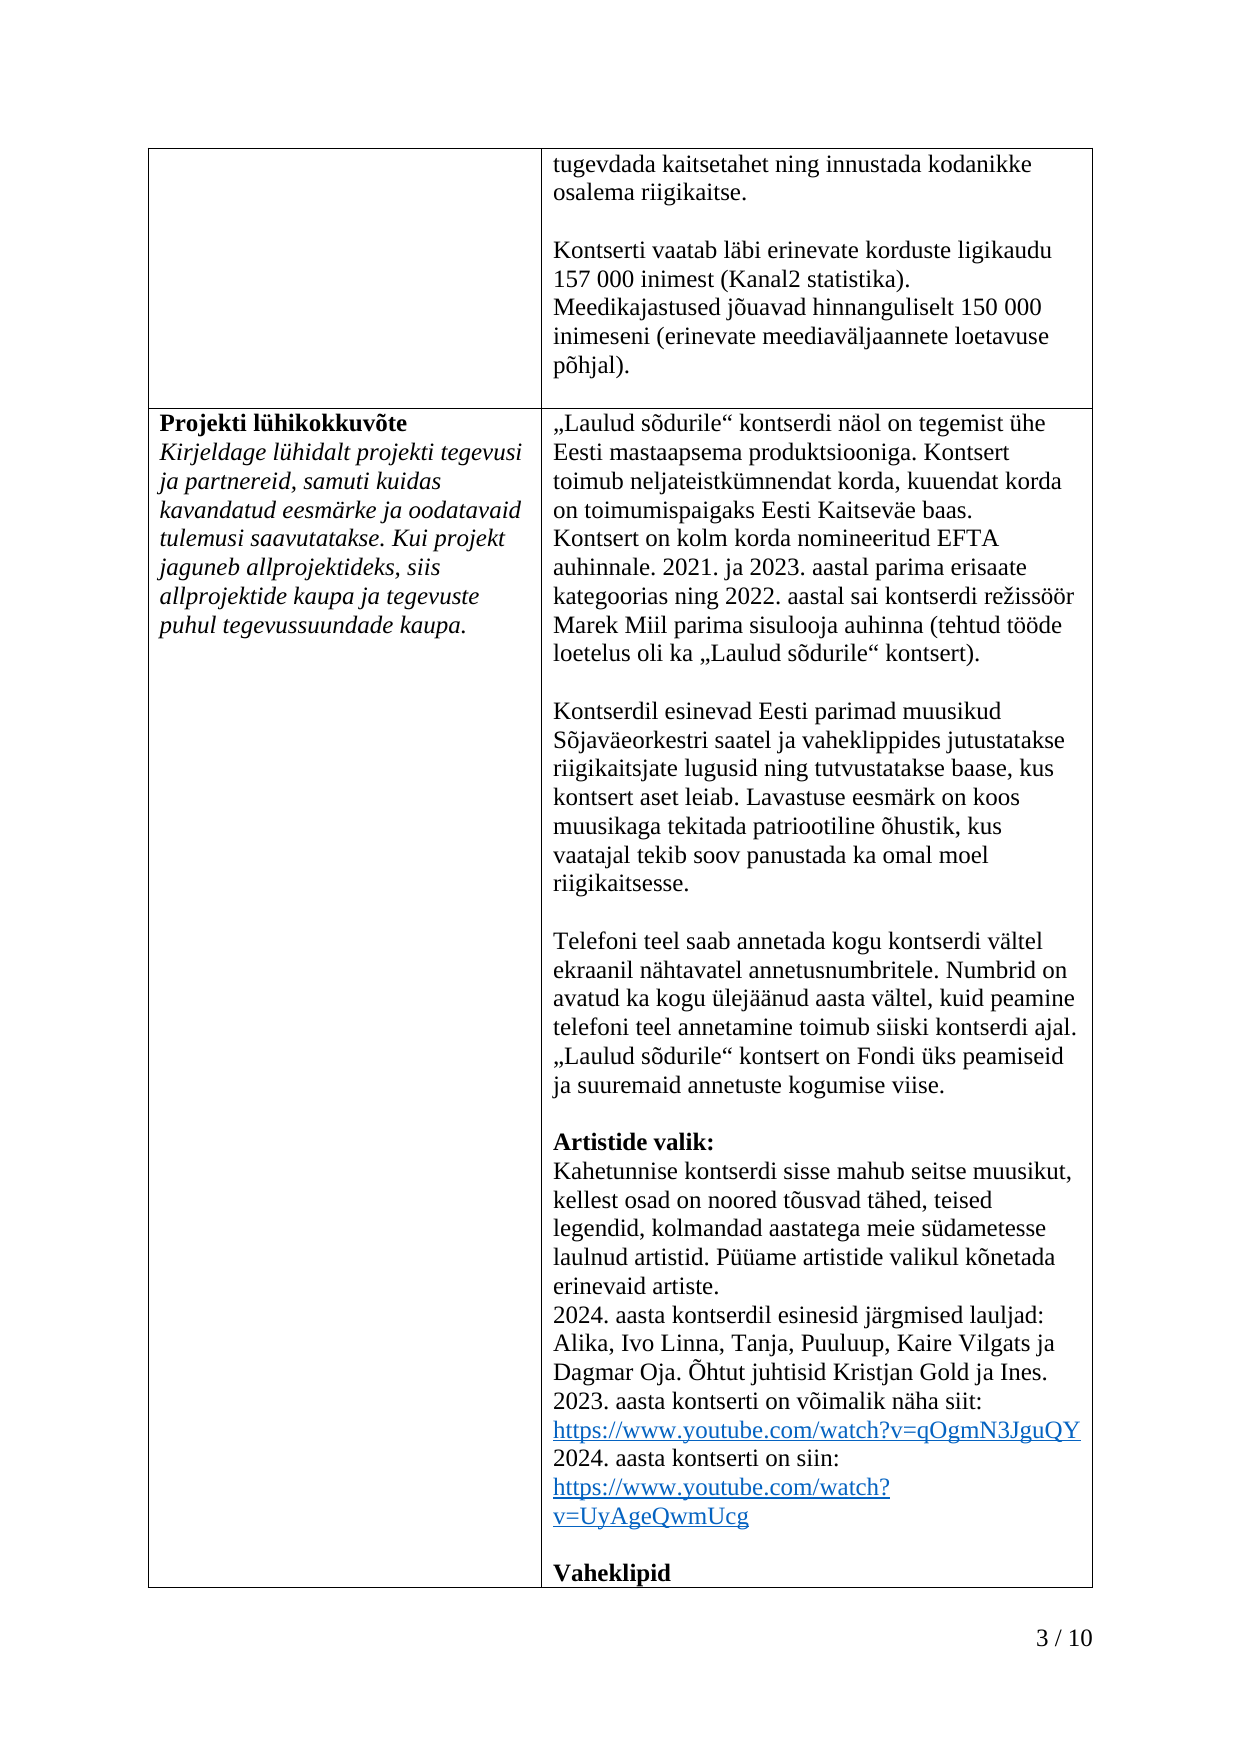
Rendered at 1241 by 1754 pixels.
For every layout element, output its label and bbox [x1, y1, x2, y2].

table_header [542, 149, 1092, 407]
table_header [149, 149, 541, 407]
table_cell [149, 409, 541, 1587]
table_cell [542, 409, 1092, 1587]
